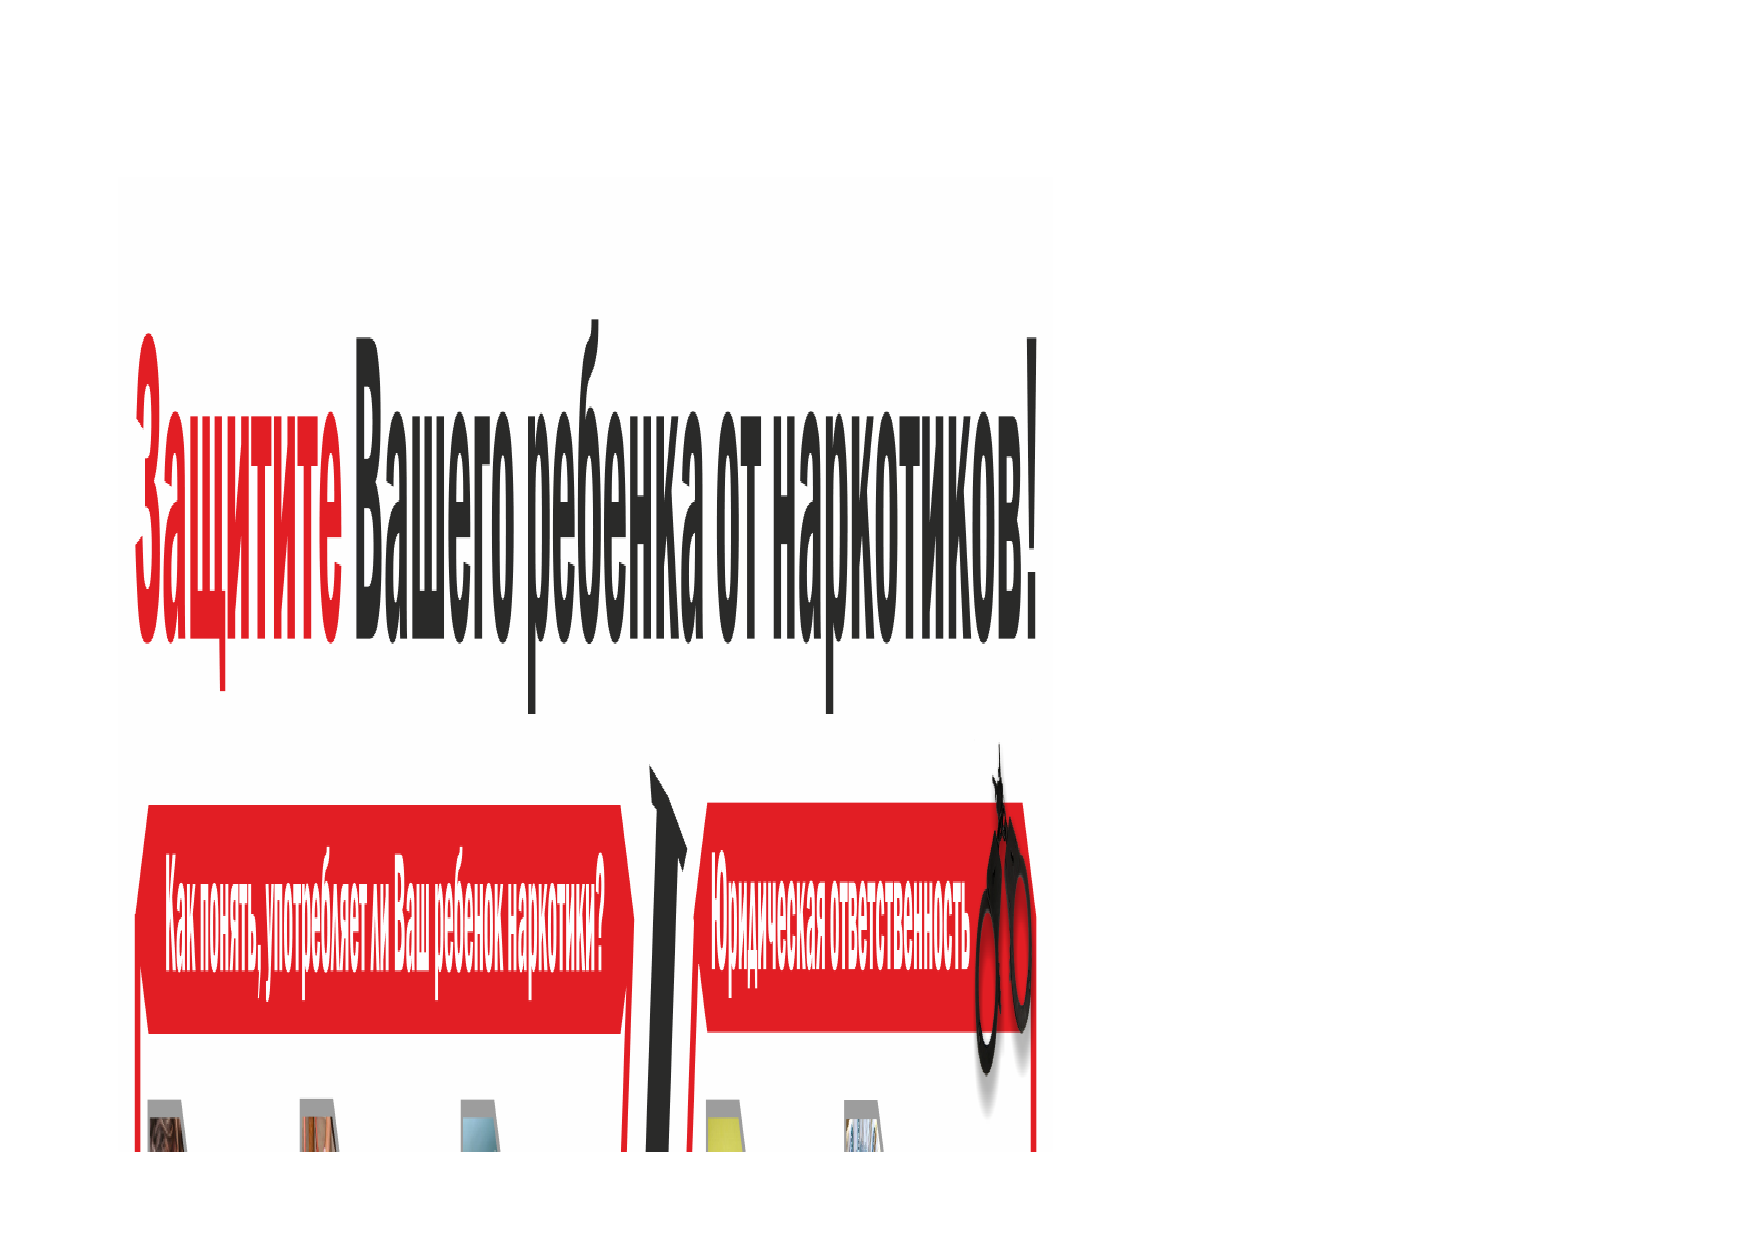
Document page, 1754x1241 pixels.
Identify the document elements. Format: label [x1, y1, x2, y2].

picture [118, 177, 1053, 1152]
